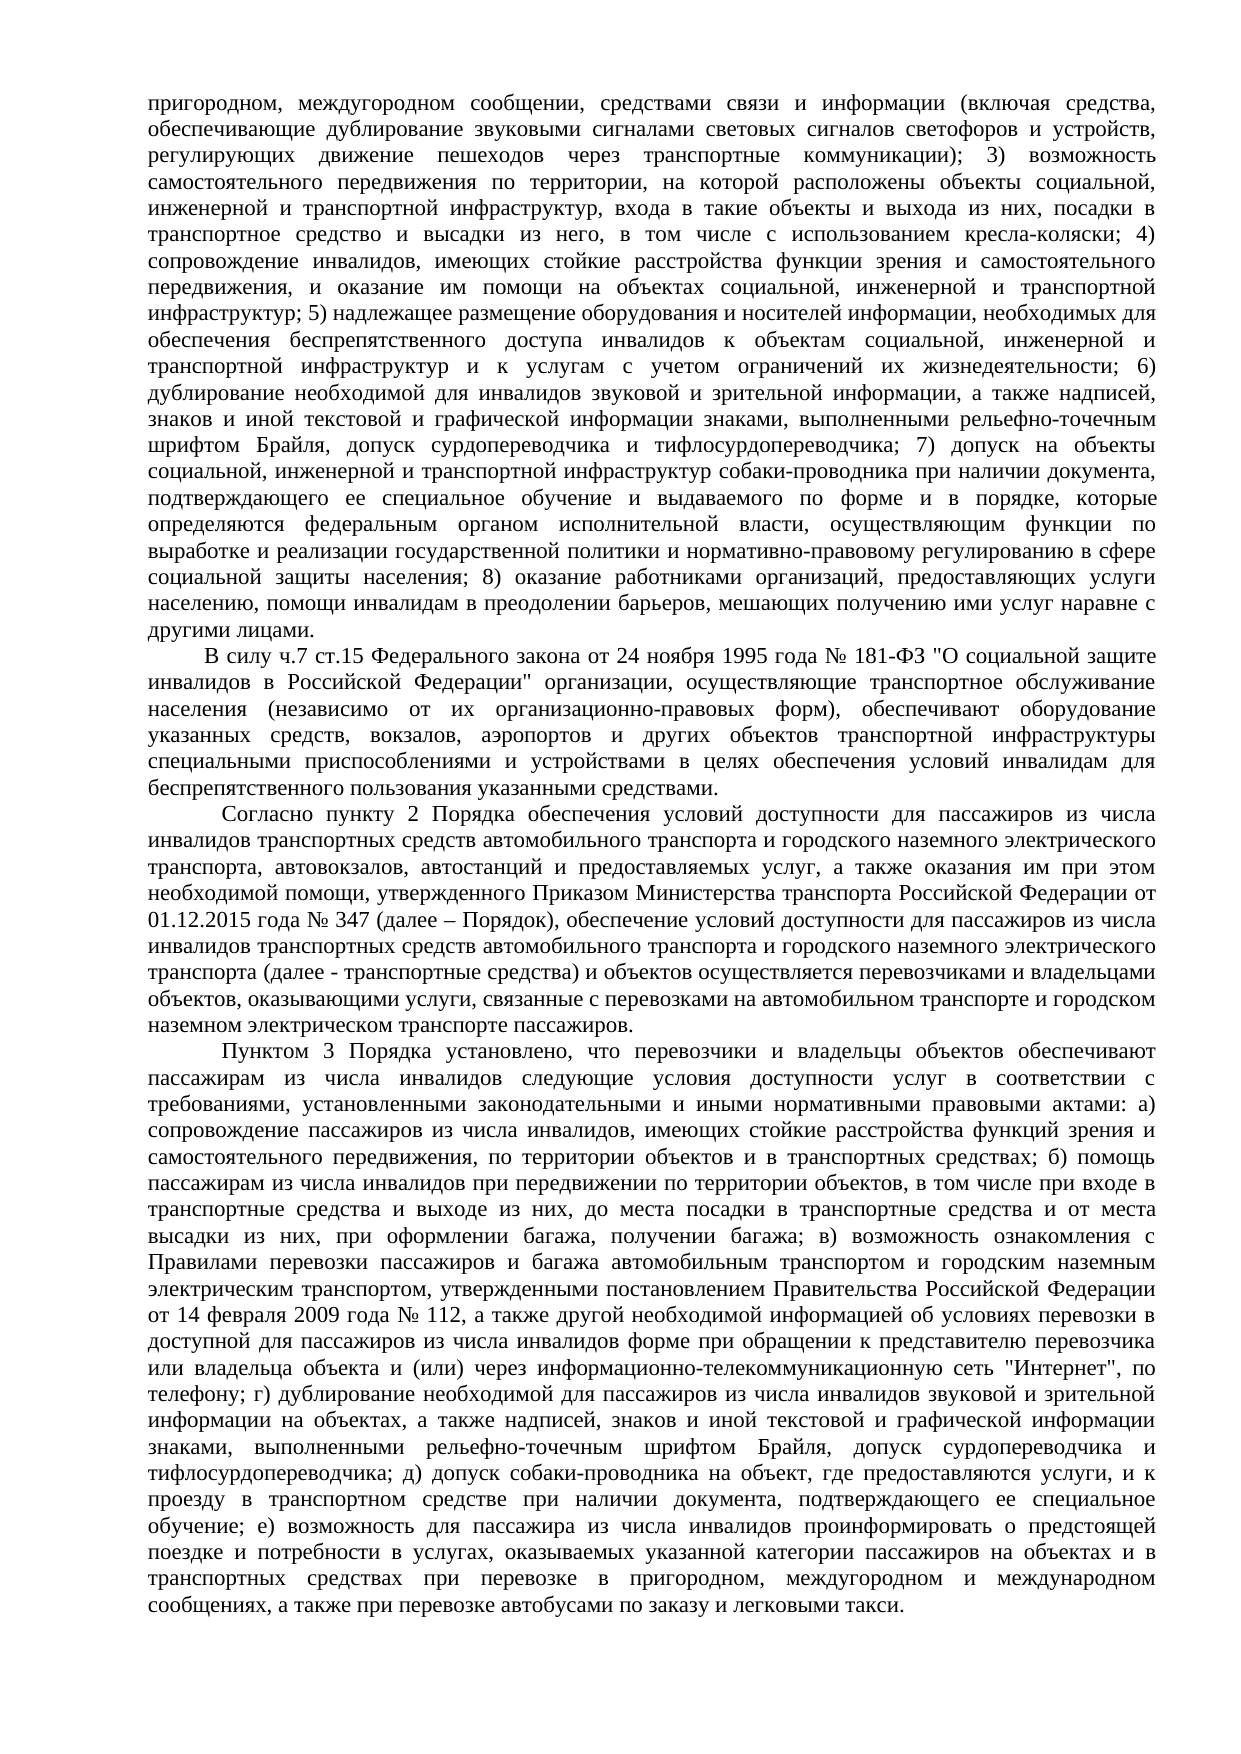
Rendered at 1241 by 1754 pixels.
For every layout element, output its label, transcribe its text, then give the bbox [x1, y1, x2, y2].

text Пунктом 3 Порядка установлено, что перевозчики и владельцы объектов обеспечивают пассажирам из числа инвалидов следующие условия доступности услуг в соответствии с требованиями, установленными законодательными и иными нормативными правовыми актами: а) сопровождение пассажиров из числа инвалидов, имеющих стойкие расстройства функций зрения и самостоятельного передвижения, по территории объектов и в транспортных средствах; б) помощь пассажирам из числа инвалидов при передвижении по территории объектов, в том числе при входе в транспортные средства и выходе из них, до места посадки в транспортные средства и от места высадки из них, при оформлении багажа, получении багажа; в) возможность ознакомления с Правилами перевозки пассажиров и багажа автомобильным транспортом и городским наземным электрическим транспортом, утвержденными постановлением Правительства Российской Федерации от 14 февраля 2009 года № 112, а также другой необходимой информацией об условиях перевозки в доступной для пассажиров из числа инвалидов форме при обращении к представителю перевозчика или владельца объекта и (или) через информационно-телекоммуникационную сеть "Интернет", по телефону; г) дублирование необходимой для пассажиров из числа инвалидов звуковой и зрительной информации на объектах, а также надписей, знаков и иной текстовой и графической информации знаками, выполненными рельефно-точечным шрифтом Брайля, допуск сурдопереводчика и тифлосурдопереводчика; д) допуск собаки-проводника на объект, где предоставляются услуги, и к проезду в транспортном средстве при наличии документа, подтверждающего ее специальное обучение; е) возможность для пассажира из числа инвалидов проинформировать о предстоящей поездке и потребности в услугах, оказываемых указанной категории пассажиров на объектах и в транспортных средствах при перевозке в пригородном, междугородном и международном сообщениях, а также при перевозке автобусами по заказу и легковыми такси. [148, 1037, 1157, 1617]
text В силу ч.7 ст.15 Федерального закона от 24 ноября 1995 года № 181-ФЗ "О социальной защите инвалидов в Российской Федерации" организации, осуществляющие транспортное обслуживание населения (независимо от их организационно-правовых форм), обеспечивают оборудование указанных средств, вокзалов, аэропортов и других объектов транспортной инфраструктуры специальными приспособлениями и устройствами в целях обеспечения условий инвалидам для беспрепятственного пользования указанными средствами. [148, 642, 1157, 800]
text Согласно пункту 2 Порядка обеспечения условий доступности для пассажиров из числа инвалидов транспортных средств автомобильного транспорта и городского наземного электрического транспорта, автовокзалов, автостанций и предоставляемых услуг, а также оказания им при этом необходимой помощи, утвержденного Приказом Министерства транспорта Российской Федерации от 01.12.2015 года № 347 (далее – Порядок), обеспечение условий доступности для пассажиров из числа инвалидов транспортных средств автомобильного транспорта и городского наземного электрического транспорта (далее - транспортные средства) и объектов осуществляется перевозчиками и владельцами объектов, оказывающими услуги, связанные с перевозками на автомобильном транспорте и городском наземном электрическом транспорте пассажиров. [148, 800, 1157, 1037]
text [148, 89, 1157, 642]
